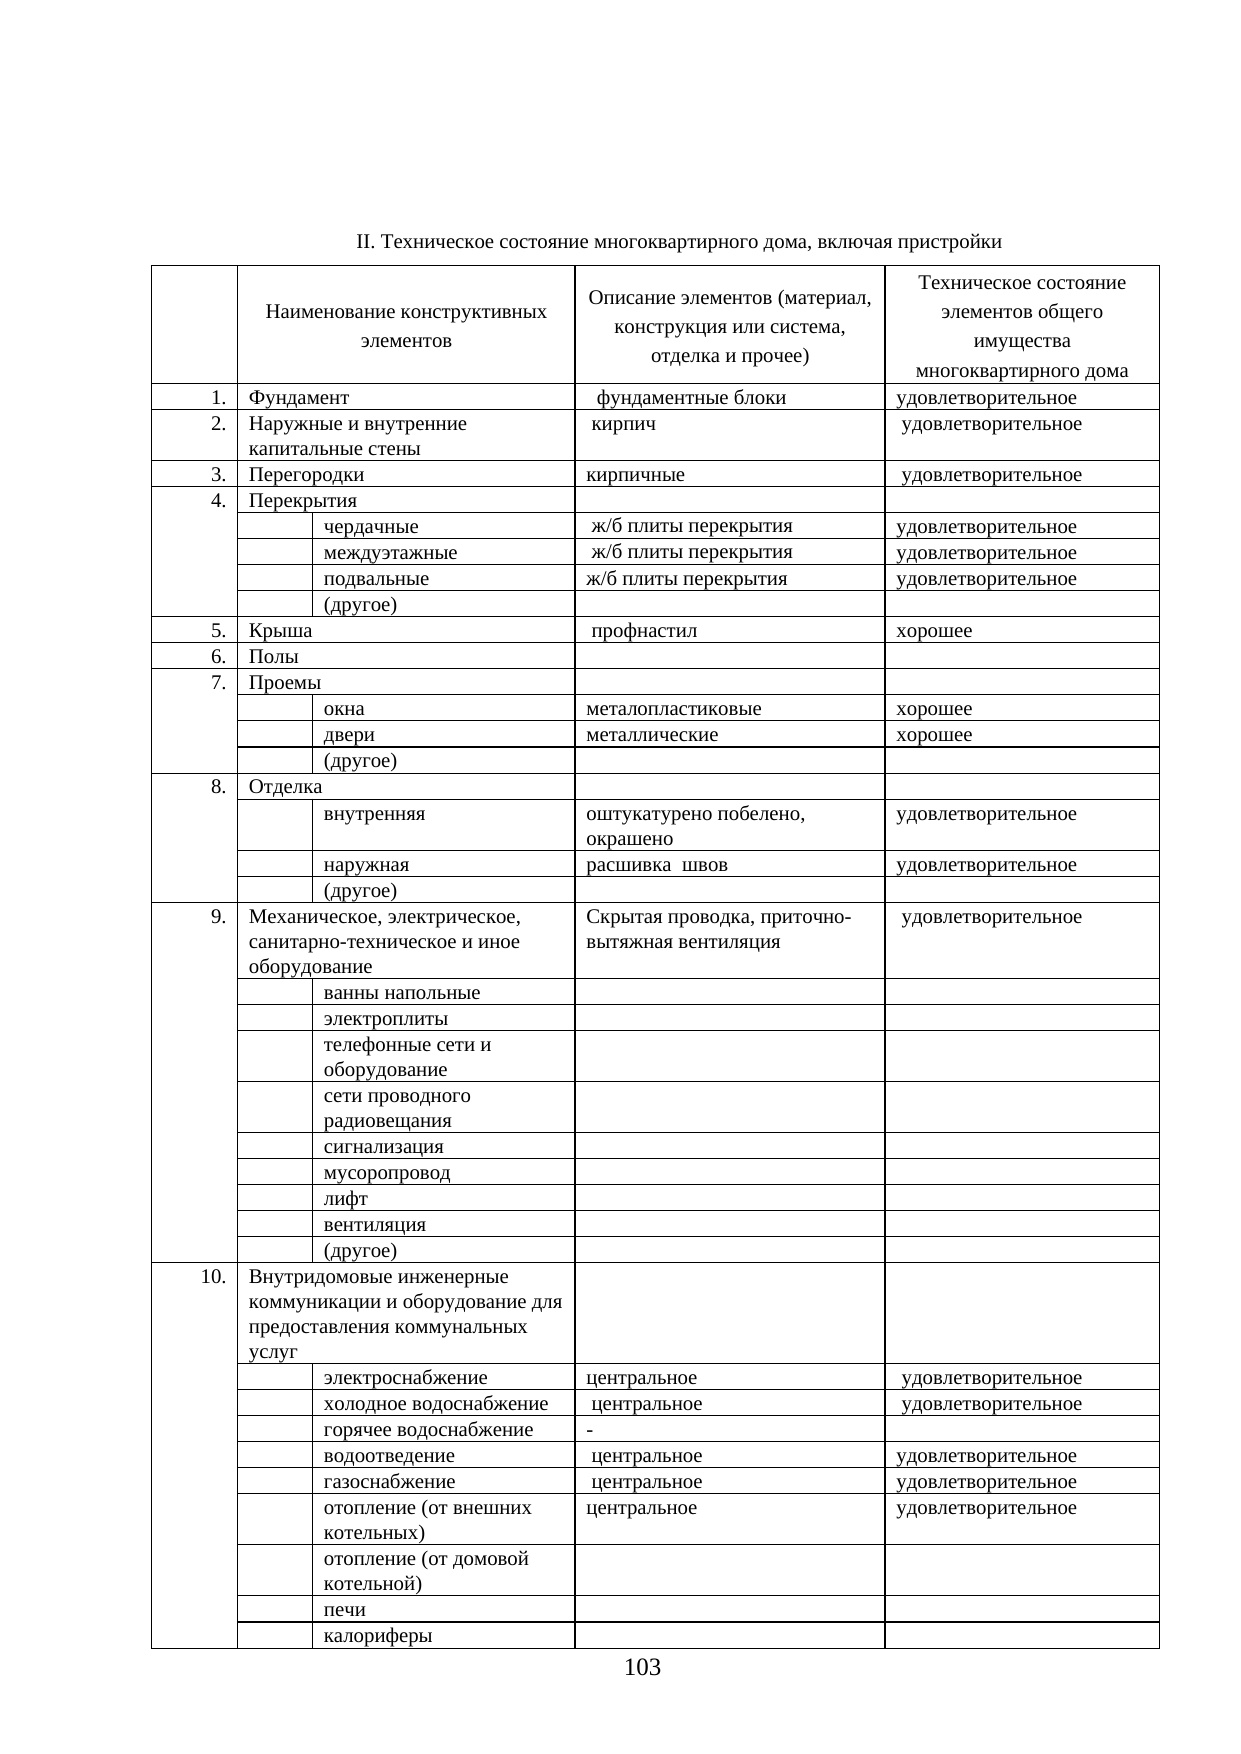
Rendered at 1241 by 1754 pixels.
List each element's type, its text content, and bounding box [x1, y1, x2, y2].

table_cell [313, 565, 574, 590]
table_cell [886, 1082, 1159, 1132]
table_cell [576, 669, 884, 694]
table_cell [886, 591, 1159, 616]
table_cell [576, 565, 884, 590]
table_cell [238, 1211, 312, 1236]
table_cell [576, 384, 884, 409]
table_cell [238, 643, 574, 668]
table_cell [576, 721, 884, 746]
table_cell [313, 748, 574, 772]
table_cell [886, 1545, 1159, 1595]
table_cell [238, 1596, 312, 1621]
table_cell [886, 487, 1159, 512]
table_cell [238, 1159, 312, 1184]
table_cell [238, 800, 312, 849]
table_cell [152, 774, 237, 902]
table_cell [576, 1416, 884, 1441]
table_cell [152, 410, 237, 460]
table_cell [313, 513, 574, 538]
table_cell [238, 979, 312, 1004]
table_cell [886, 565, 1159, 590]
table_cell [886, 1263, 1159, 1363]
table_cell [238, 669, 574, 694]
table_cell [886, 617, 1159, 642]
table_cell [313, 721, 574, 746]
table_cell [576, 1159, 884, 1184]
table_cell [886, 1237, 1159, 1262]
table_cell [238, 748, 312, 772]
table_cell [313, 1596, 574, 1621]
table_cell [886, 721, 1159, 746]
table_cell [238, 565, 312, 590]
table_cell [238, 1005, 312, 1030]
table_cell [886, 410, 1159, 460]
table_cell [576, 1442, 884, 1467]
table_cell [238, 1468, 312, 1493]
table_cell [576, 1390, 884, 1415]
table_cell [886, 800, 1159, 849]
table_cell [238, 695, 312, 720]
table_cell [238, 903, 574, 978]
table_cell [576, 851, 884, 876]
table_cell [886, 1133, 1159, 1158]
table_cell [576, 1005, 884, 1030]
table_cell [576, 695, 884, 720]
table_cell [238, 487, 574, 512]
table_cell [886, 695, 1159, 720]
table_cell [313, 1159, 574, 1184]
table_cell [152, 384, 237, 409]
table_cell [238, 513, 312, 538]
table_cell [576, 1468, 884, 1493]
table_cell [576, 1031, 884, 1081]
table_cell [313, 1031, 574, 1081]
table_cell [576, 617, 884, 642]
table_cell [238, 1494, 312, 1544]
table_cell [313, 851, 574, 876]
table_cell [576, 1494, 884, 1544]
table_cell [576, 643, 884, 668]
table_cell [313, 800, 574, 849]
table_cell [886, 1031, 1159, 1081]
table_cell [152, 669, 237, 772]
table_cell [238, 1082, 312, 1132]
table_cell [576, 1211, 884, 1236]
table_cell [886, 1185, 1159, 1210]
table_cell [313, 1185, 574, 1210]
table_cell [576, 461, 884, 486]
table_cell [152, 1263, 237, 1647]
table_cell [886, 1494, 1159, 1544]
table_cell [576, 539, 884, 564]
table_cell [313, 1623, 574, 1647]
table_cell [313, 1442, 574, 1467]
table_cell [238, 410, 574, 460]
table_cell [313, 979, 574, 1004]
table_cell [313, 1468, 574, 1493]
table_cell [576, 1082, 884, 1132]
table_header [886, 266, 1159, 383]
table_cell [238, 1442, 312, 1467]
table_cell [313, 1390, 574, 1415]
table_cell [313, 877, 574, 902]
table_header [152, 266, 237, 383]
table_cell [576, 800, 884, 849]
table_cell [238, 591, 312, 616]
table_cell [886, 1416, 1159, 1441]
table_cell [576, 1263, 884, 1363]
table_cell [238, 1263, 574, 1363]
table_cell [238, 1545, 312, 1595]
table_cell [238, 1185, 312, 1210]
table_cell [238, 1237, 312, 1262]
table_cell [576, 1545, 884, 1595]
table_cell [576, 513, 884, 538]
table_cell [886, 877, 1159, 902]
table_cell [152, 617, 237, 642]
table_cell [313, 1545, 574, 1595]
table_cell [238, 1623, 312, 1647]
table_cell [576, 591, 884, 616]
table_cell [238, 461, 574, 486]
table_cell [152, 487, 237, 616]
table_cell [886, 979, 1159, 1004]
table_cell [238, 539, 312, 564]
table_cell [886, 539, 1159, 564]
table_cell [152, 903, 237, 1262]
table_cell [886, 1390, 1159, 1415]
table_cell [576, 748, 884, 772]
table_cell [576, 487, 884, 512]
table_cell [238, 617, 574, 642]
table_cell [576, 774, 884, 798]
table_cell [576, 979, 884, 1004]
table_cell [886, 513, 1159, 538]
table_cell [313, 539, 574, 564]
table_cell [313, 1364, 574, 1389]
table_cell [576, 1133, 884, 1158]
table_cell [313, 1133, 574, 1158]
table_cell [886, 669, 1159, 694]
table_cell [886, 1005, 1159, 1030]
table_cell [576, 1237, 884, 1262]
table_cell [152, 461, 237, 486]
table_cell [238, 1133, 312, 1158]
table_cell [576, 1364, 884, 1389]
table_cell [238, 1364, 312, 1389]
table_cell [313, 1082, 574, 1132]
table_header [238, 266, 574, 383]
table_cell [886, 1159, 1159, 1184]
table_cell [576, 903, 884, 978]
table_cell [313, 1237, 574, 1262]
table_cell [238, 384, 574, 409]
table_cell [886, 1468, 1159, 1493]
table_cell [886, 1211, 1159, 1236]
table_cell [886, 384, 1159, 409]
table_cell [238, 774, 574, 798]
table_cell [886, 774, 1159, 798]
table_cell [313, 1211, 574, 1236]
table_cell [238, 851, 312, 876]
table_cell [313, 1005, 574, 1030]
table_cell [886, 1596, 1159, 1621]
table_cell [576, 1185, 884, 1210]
text II. Техническое состояние многоквартирного дома, включая пристройки [162, 228, 1122, 253]
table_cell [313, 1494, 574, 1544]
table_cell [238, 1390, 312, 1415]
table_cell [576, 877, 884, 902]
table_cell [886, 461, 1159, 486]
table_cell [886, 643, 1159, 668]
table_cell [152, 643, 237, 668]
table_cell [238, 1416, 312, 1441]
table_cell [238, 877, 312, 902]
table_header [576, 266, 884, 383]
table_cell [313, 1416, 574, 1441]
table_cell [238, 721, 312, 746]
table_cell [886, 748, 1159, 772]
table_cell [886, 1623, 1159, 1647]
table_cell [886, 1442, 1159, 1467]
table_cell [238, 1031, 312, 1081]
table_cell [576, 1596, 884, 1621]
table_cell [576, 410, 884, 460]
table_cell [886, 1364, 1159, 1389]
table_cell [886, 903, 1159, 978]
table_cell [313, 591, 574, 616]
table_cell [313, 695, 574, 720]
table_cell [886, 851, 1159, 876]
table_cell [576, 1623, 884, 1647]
